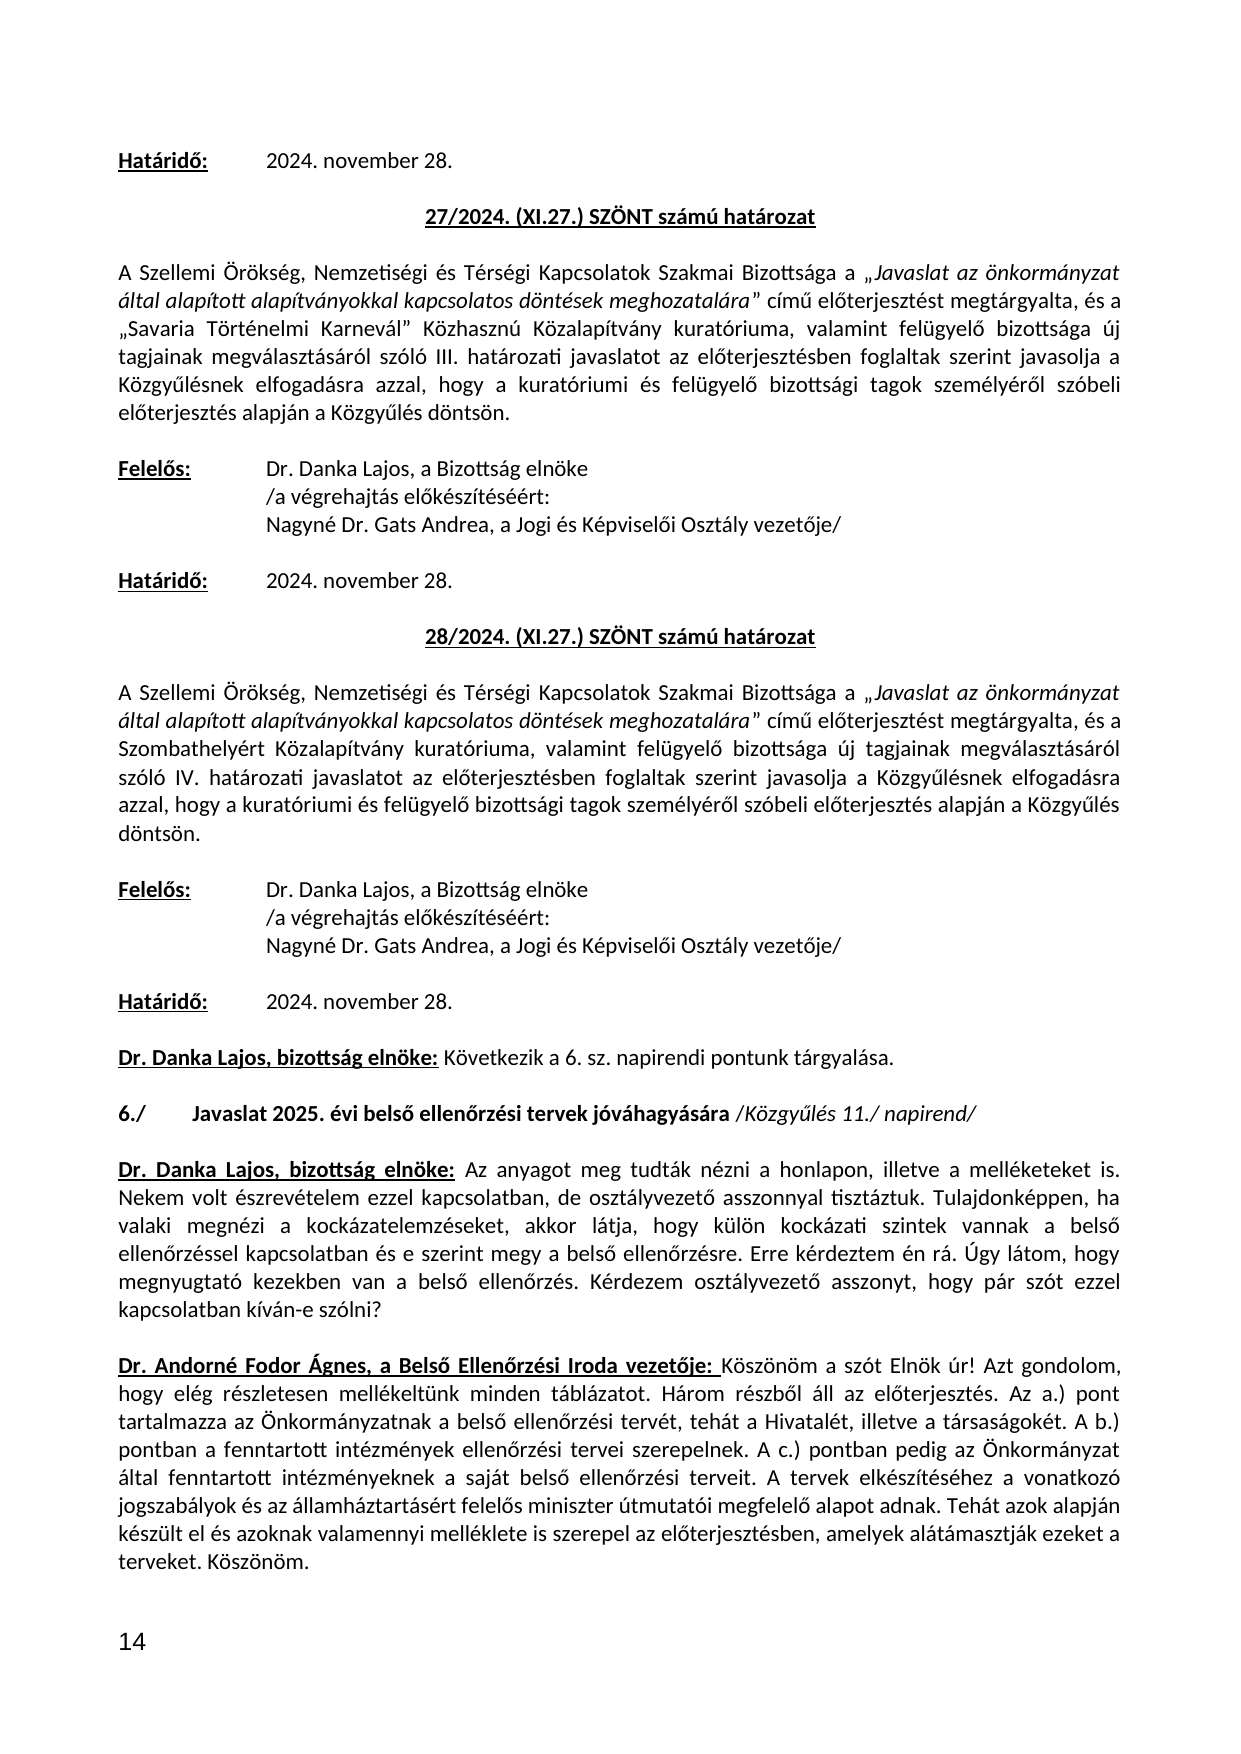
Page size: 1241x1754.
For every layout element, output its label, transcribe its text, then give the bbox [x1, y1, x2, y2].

text A Szellemi Örökség, Nemzetiségi és Térségi Kapcsolatok Szakmai Bizottsága a „Javaslat az önkormányzat által alapított alapítványokkal kapcsolatos döntések meghozatalára” című előterjesztést megtárgyalta, és a „Savaria Történelmi Karnevál” Közhasznú Közalapítvány kuratóriuma, valamint felügyelő bizottsága új tagjainak megválasztásáról szóló III. határozati javaslatot az előterjesztésben foglaltak szerint javasolja a Közgyűlésnek elfogadásra azzal, hogy a kuratóriumi és felügyelő bizottsági tagok személyéről szóbeli előterjesztés alapján a Közgyűlés döntsön. [118, 258, 1122, 426]
text Határidő: 2024. november 28. [118, 987, 1122, 1015]
text Határidő: 2024. november 28. [118, 146, 1122, 174]
text /a végrehajtás előkészítéséért: [118, 903, 1122, 931]
text 6./ Javaslat 2025. évi belső ellenőrzési tervek jóváhagyására /Közgyűlés 11./ napirend/ [118, 1099, 1122, 1127]
text Dr. Danka Lajos, bizottság elnöke: Az anyagot meg tudták nézni a honlapon, illetve a melléketeket is. Nekem volt észrevételem ezzel kapcsolatban, de osztályvezető asszonnyal tisztáztuk. Tulajdonképpen, ha valaki megnézi a kockázatelemzéseket, akkor látja, hogy külön kockázati szintek vannak a belső ellenőrzéssel kapcsolatban és e szerint megy a belső ellenőrzésre. Erre kérdeztem én rá. Úgy látom, hogy megnyugtató kezekben van a belső ellenőrzés. Kérdezem osztályvezető asszonyt, hogy pár szót ezzel kapcsolatban kíván-e szólni? [118, 1155, 1122, 1323]
text Nagyné Dr. Gats Andrea, a Jogi és Képviselői Osztály vezetője/ [118, 931, 1122, 959]
text 28/2024. (XI.27.) SZÖNT számú határozat [118, 622, 1122, 651]
text A Szellemi Örökség, Nemzetiségi és Térségi Kapcsolatok Szakmai Bizottsága a „Javaslat az önkormányzat által alapított alapítványokkal kapcsolatos döntések meghozatalára” című előterjesztést megtárgyalta, és a Szombathelyért Közalapítvány kuratóriuma, valamint felügyelő bizottsága új tagjainak megválasztásáról szóló IV. határozati javaslatot az előterjesztésben foglaltak szerint javasolja a Közgyűlésnek elfogadásra azzal, hogy a kuratóriumi és felügyelő bizottsági tagok személyéről szóbeli előterjesztés alapján a Közgyűlés döntsön. [118, 678, 1122, 847]
text /a végrehajtás előkészítéséért: [118, 482, 1122, 510]
text Nagyné Dr. Gats Andrea, a Jogi és Képviselői Osztály vezetője/ [118, 510, 1122, 538]
text 27/2024. (XI.27.) SZÖNT számú határozat [118, 202, 1122, 230]
text Határidő: 2024. november 28. [118, 566, 1122, 594]
text Felelős: Dr. Danka Lajos, a Bizottság elnöke [118, 875, 1122, 903]
text Dr. Danka Lajos, bizottság elnöke: Következik a 6. sz. napirendi pontunk tárgyalása. [118, 1043, 1122, 1071]
text Felelős: Dr. Danka Lajos, a Bizottság elnöke [118, 454, 1122, 482]
text Dr. Andorné Fodor Ágnes, a Belső Ellenőrzési Iroda vezetője: Köszönöm a szót Elnök úr! Azt gondolom, hogy elég részletesen mellékeltünk minden táblázatot. Három részből áll az előterjesztés. Az a.) pont tartalmazza az Önkormányzatnak a belső ellenőrzési tervét, tehát a Hivatalét, illetve a társaságokét. A b.) pontban a fenntartott intézmények ellenőrzési tervei szerepelnek. A c.) pontban pedig az Önkormányzat által fenntartott intézményeknek a saját belső ellenőrzési terveit. A tervek elkészítéséhez a vonatkozó jogszabályok és az államháztartásért felelős miniszter útmutatói megfelelő alapot adnak. Tehát azok alapján készült el és azoknak valamennyi melléklete is szerepel az előterjesztésben, amelyek alátámasztják ezeket a terveket. Köszönöm. [118, 1351, 1122, 1575]
